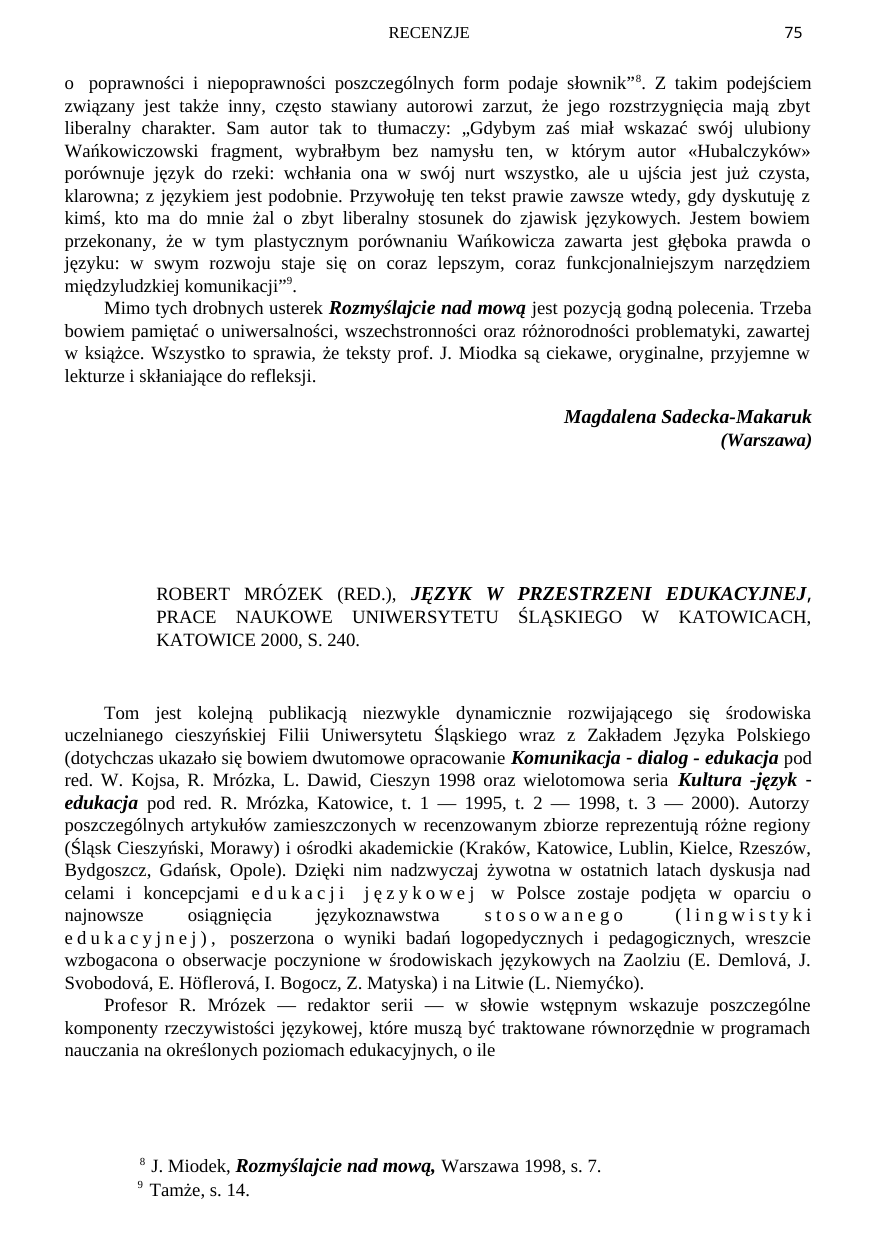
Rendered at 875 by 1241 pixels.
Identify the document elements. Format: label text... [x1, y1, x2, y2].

text Magdalena Sadecka-Makaruk (Warszawa) [541, 405, 812, 451]
text RECENZJE [388, 25, 470, 42]
text 75 [784, 26, 802, 42]
text Profesor R. Mrózek — redaktor serii — w słowie wstępnym wskazuje poszczególne komponenty rzeczywistości językowej, które muszą być traktowane równorzędnie w programach nauczania na określonych poziomach edukacyjnych, o ile [64, 994, 812, 1061]
text Tom jest kolejną publikacją niezwykle dynamicznie rozwijającego się środowiska uczelnianego cieszyńskiej Filii Uniwersytetu Śląskiego wraz z Zakładem Języka Polskiego (dotychczas ukazało się bowiem dwutomowe opracowanie Komunikacja - dialog - edukacja pod red. W. Kojsa, R. Mrózka, L. Dawid, Cieszyn 1998 oraz wielotomowa seria Kultura -język - edukacja pod red. R. Mrózka, Katowice, t. 1 — 1995, t. 2 — 1998, t. 3 — 2000). Autorzy poszczególnych artykułów zamieszczonych w recenzowanym zbiorze reprezentują różne regiony (Śląsk Cieszyński, Morawy) i ośrodki akademickie (Kraków, Katowice, Lublin, Kielce, Rzeszów, Bydgoszcz, Gdańsk, Opole). Dzięki nim nadzwyczaj żywotna w ostatnich latach dyskusja nad celami i koncepcjami edukacji językowej w Polsce zostaje podjęta w oparciu o najnowsze osiągnięcia językoznawstwa stosowanego (lingwistyki edukacyjnej), poszerzona o wyniki badań logopedycznych i pedagogicznych, wreszcie wzbogacona o obserwacje poczynione w środowiskach językowych na Zaolziu (E. Demlová, J. Svobodová, E. Höflerová, I. Bogocz, Z. Matyska) i na Litwie (L. Niemyćko). [64, 701, 812, 994]
text ROBERT MRÓZEK (RED.), JĘZYK W PRZESTRZENI EDUKACYJNEJ, PRACE NAUKOWE UNIWERSYTETU ŚLĄSKIEGO W KATOWICACH, KATOWICE 2000, S. 240. [156, 582, 812, 651]
text 9 Tamże, s. 14. [137, 1181, 633, 1200]
text Mimo tych drobnych usterek Rozmyślajcie nad mową jest pozycją godną polecenia. Trzeba bowiem pamiętać o uniwersalności, wszechstronności oraz różnorodności problematyki, zawartej w książce. Wszystko to sprawia, że teksty prof. J. Miodka są ciekawe, oryginalne, przyjemne w lekturze i skłaniające do refleksji. [64, 297, 812, 387]
text o poprawności i niepoprawności poszczególnych form podaje słownik”8. Z takim podejściem związany jest także inny, często stawiany autorowi zarzut, że jego rozstrzygnięcia mają zbyt liberalny charakter. Sam autor tak to tłumaczy: „Gdybym zaś miał wskazać swój ulubiony Wańkowiczowski fragment, wybrałbym bez namysłu ten, w którym autor «Hubalczyków» porównuje język do rzeki: wchłania ona w swój nurt wszystko, ale u ujścia jest już czysta, klarowna; z językiem jest podobnie. Przywołuję ten tekst prawie zawsze wtedy, gdy dyskutuję z kimś, kto ma do mnie żal o zbyt liberalny stosunek do zjawisk językowych. Jestem bowiem przekonany, że w tym plastycznym porównaniu Wańkowicza zawarta jest głęboka prawda o języku: w swym rozwoju staje się on coraz lepszym, coraz funkcjonalniejszym narzędziem międzyludzkiej komunikacji”9. [64, 72, 812, 297]
text 8 J. Miodek, Rozmyślajcie nad mową, Warszawa 1998, s. 7. [139, 1157, 633, 1177]
